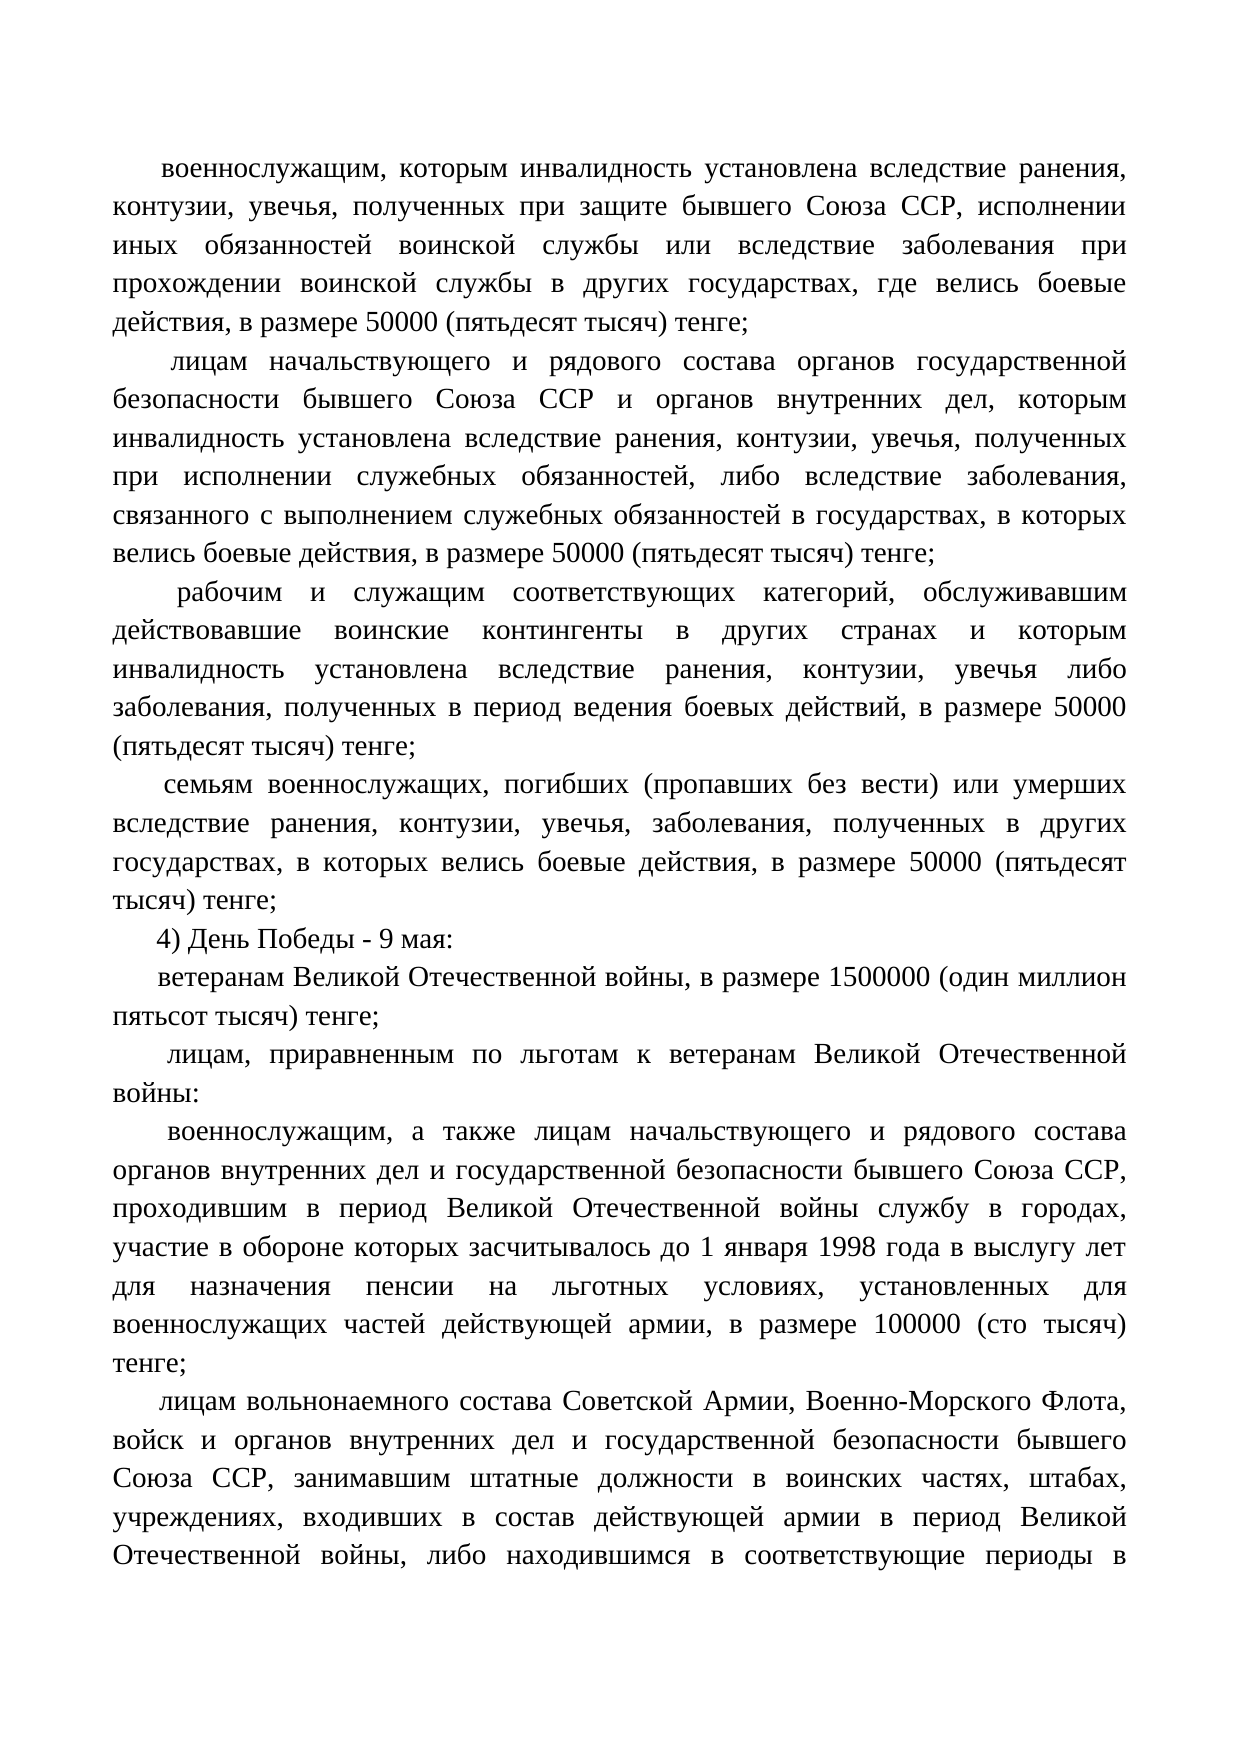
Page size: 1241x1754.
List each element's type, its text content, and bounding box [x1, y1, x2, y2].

text лицам, приравненным по льготам к ветеранам Великой Отечественной войны: [112, 1036, 1128, 1108]
text лицам начальствующего и рядового состава органов государственной безопасности бывшего Союза ССР и органов внутренних дел, которым инвалидность установлена вследствие ранения, контузии, увечья, полученных при исполнении служебных обязанностей, либо вследствие заболевания, связанного с выполнением служебных обязанностей в государствах, в которых велись боевые действия, в размере 50000 (пятьдесят тысяч) тенге; [112, 343, 1128, 569]
text рабочим и служащим соответствующих категорий, обслуживавшим действовавшие воинские контингенты в других странах и которым инвалидность установлена вследствие ранения, контузии, увечья либо заболевания, полученных в период ведения боевых действий, в размере 50000 (пятьдесят тысяч) тенге; [112, 574, 1128, 762]
text ветеранам Великой Отечественной войны, в размере 1500000 (один миллион пятьсот тысяч) тенге; [112, 959, 1128, 1031]
text 4) День Победы - 9 мая: [112, 921, 1128, 954]
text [112, 1383, 1128, 1571]
text военнослужащим, а также лицам начальствующего и рядового состава органов внутренних дел и государственной безопасности бывшего Союза ССР, проходившим в период Великой Отечественной войны службу в городах, участие в обороне которых засчитывалось до 1 января 1998 года в выслугу лет для назначения пенсии на льготных условиях, установленных для военнослужащих частей действующей армии, в размере 100000 (сто тысяч) тенге; [112, 1113, 1128, 1378]
text военнослужащим, которым инвалидность установлена вследствие ранения, контузии, увечья, полученных при защите бывшего Союза ССР, исполнении иных обязанностей воинской службы или вследствие заболевания при прохождении воинской службы в других государствах, где велись боевые действия, в размере 50000 (пятьдесят тысяч) тенге; [112, 150, 1128, 338]
text семьям военнослужащих, погибших (пропавших без вести) или умерших вследствие ранения, контузии, увечья, заболевания, полученных в других государствах, в которых велись боевые действия, в размере 50000 (пятьдесят тысяч) тенге; [112, 767, 1128, 916]
